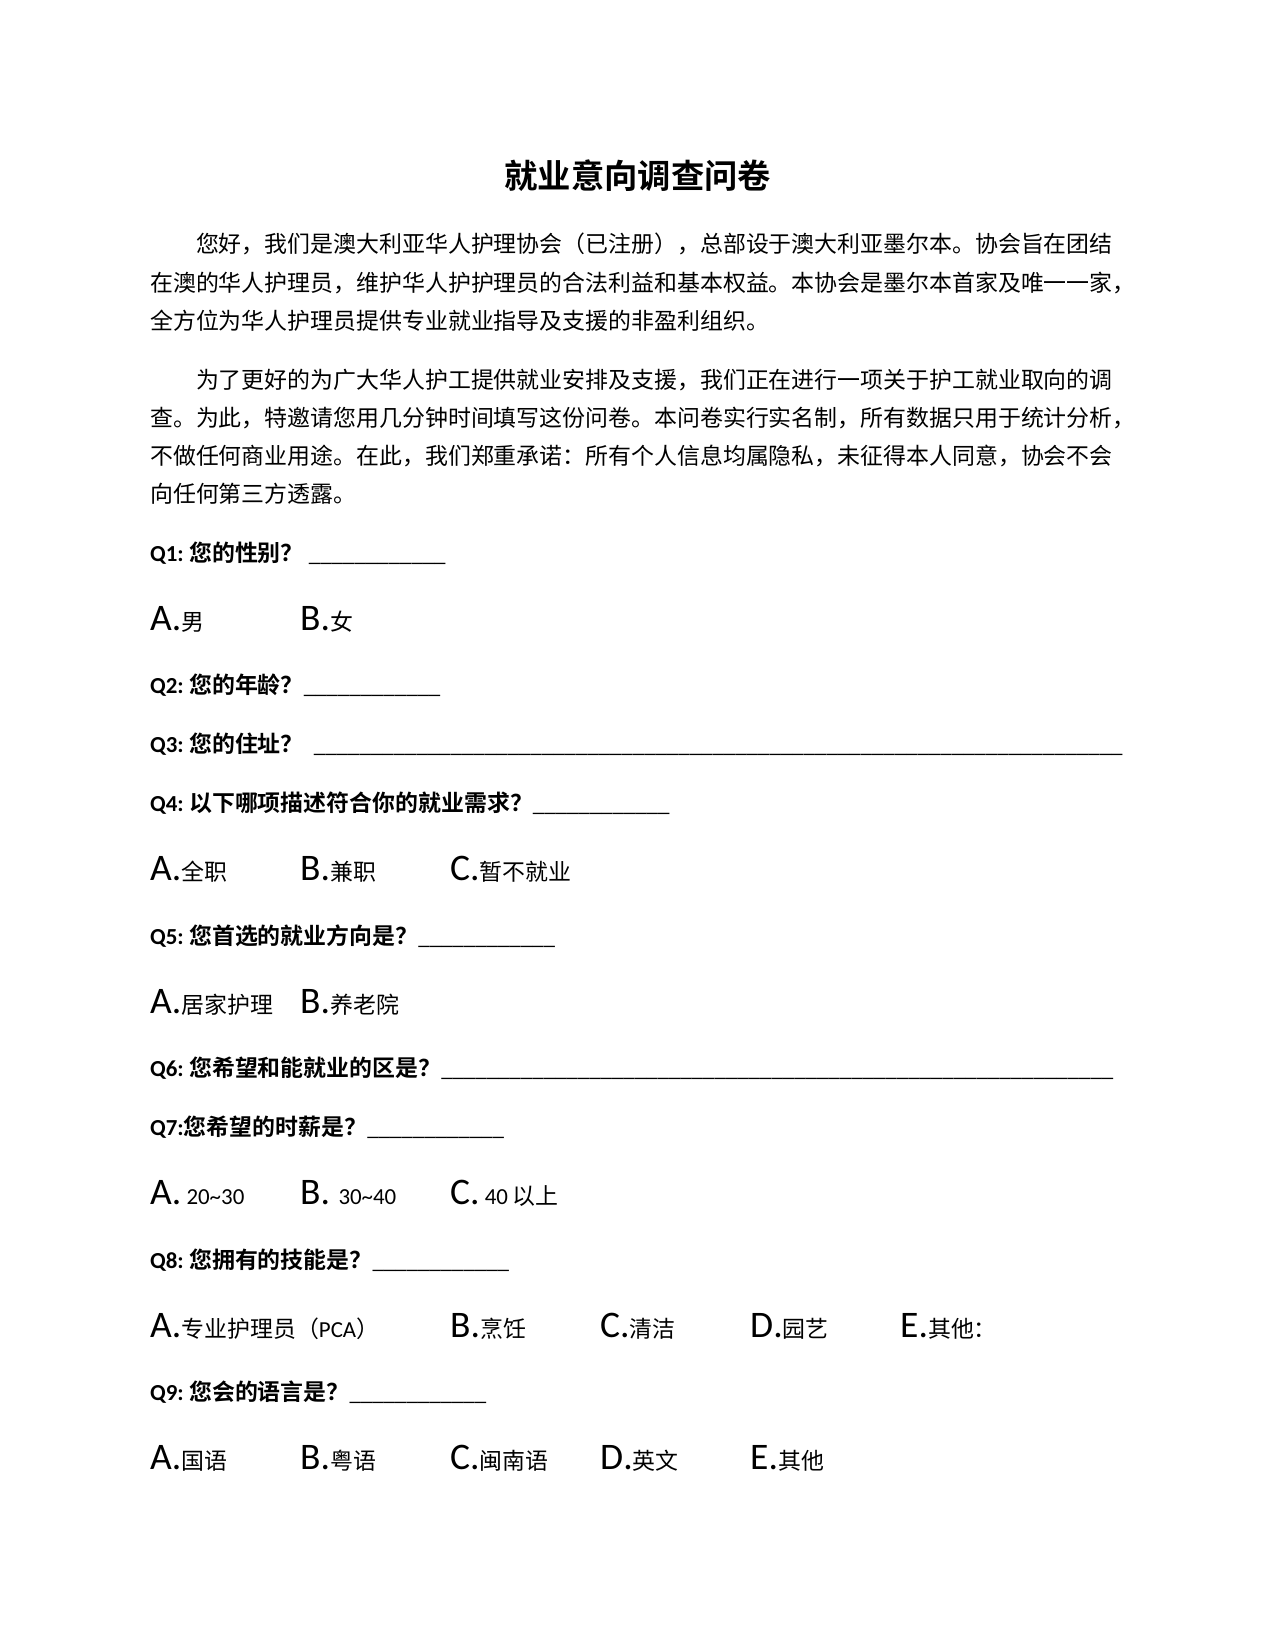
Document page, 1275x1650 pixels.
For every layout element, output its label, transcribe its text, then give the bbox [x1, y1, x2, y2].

text A.全职 B.兼职 C.暂不就业 [150, 844, 1125, 890]
text Q3: 您的住址？ _______________________________________________________________________ [150, 726, 1125, 759]
text A. 20~30 B. 30~40 C. 40以上 [150, 1168, 1125, 1214]
text 就业意向调查问卷 [150, 150, 1125, 198]
text A.男 B.女 [150, 594, 1125, 639]
text Q4: 以下哪项描述符合你的就业需求？____________ [150, 785, 1125, 818]
text Q8: 您拥有的技能是？____________ [150, 1242, 1125, 1275]
text Q5: 您首选的就业方向是？____________ [150, 918, 1125, 951]
text Q6: 您希望和能就业的区是？___________________________________________________________ [150, 1050, 1125, 1083]
text Q2: 您的年龄？____________ [150, 667, 1125, 701]
text A.居家护理 B.养老院 [150, 977, 1125, 1022]
text Q1: 您的性别？ ____________ [150, 535, 1125, 568]
text Q9: 您会的语言是？____________ [150, 1374, 1125, 1407]
text Q7:您希望的时薪是？____________ [150, 1109, 1125, 1142]
text 为了更好的为广大华人护工提供就业安排及支援，我们正在进行一项关于护工就业取向的调查。为此，特邀请您用几分钟时间填写这份问卷。本问卷实行实名制，所有数据只用于统计分析，不做任何商业用途。在此，我们郑重承诺：所有个人信息均属隐私，未征得本人同意，协会不会向任何第三方透露。 [150, 361, 1125, 509]
text 您好，我们是澳大利亚华人护理协会（已注册），总部设于澳大利亚墨尔本。协会旨在团结在澳的华人护理员，维护华人护护理员的合法利益和基本权益。本协会是墨尔本首家及唯一一家，全方位为华人护理员提供专业就业指导及支援的非盈利组织。 [150, 226, 1125, 336]
text A.国语 B.粤语 C.闽南语 D.英文 E.其他 [150, 1433, 1125, 1479]
text A.专业护理员（PCA） B.烹饪 C.清洁 D.园艺 E.其他： [150, 1301, 1125, 1346]
